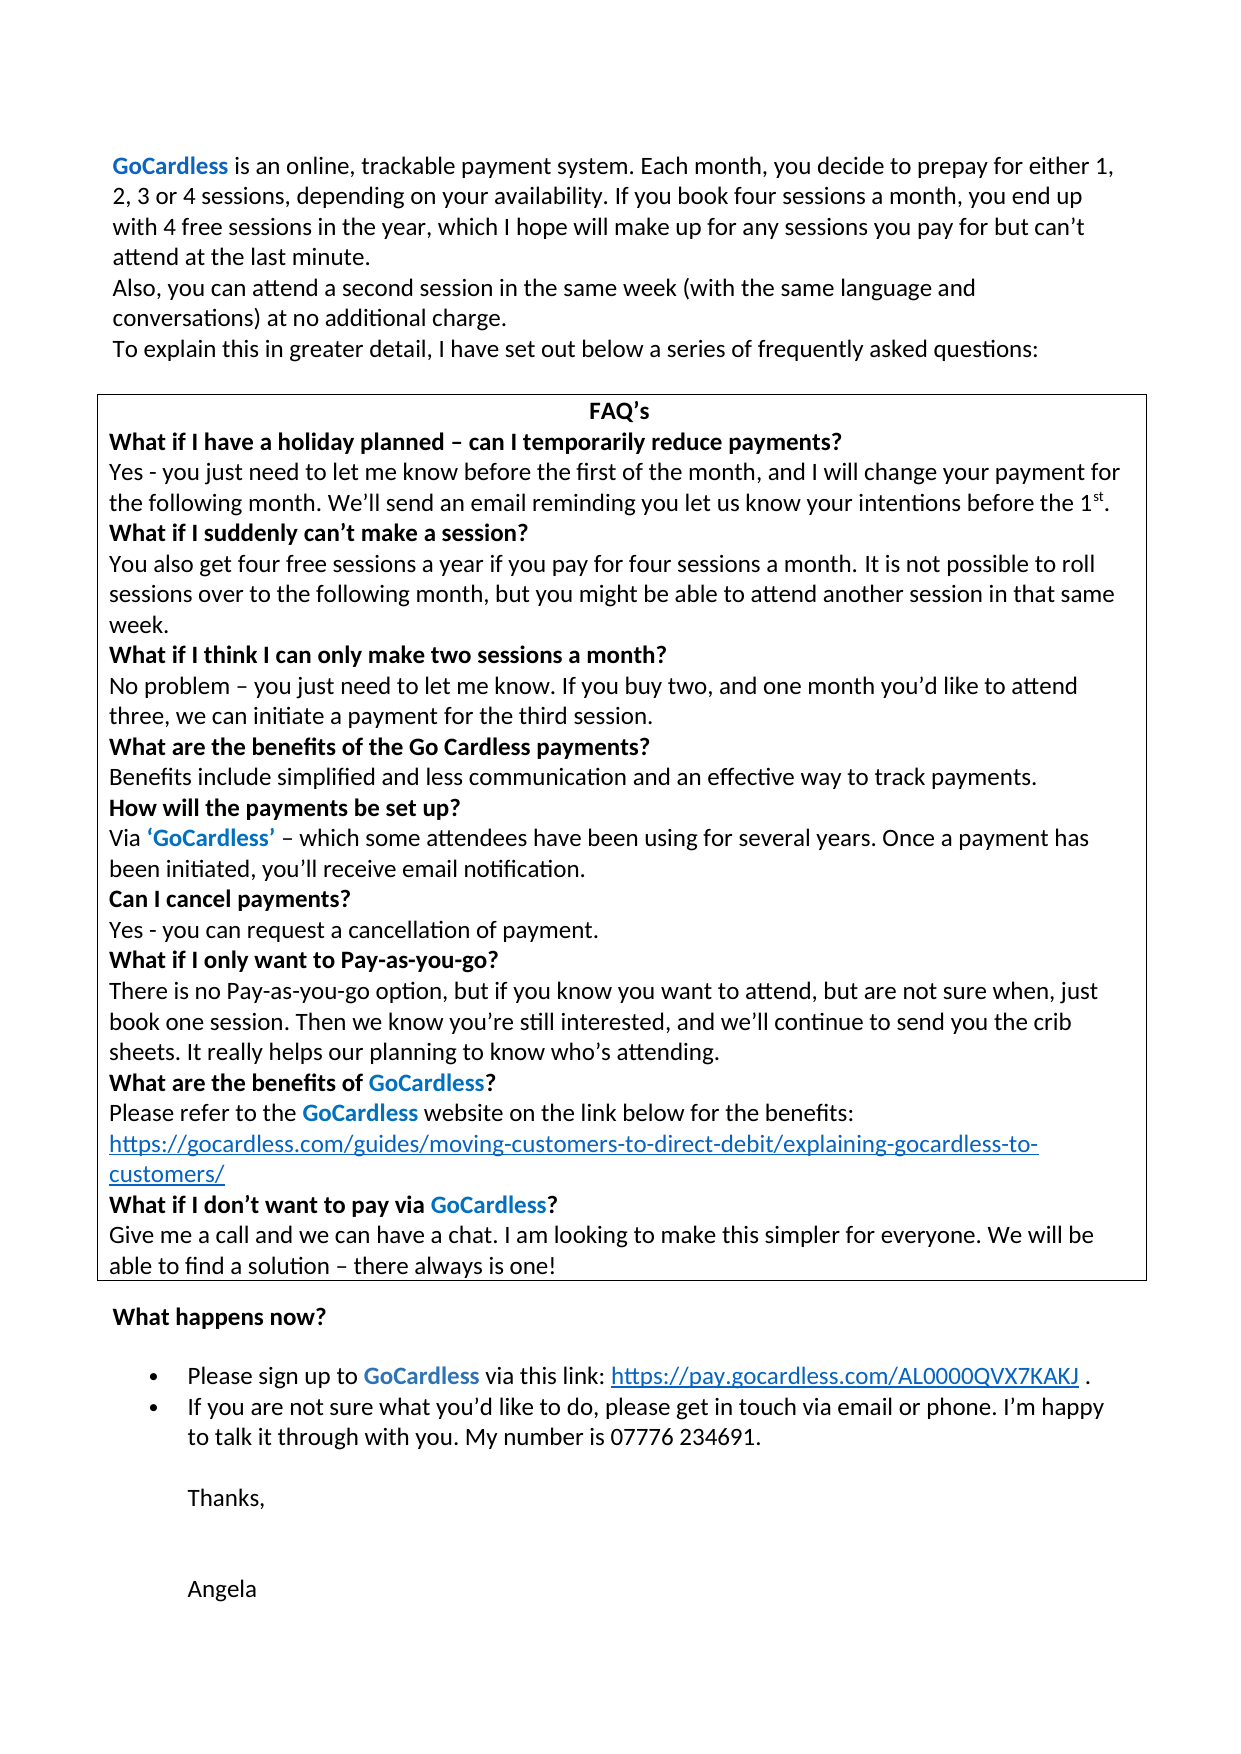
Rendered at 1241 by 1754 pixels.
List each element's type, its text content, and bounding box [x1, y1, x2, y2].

list Please sign up to GoCardless via this link: https://pay.gocardless.com/AL0000QVX7KAKJ . [150, 1361, 1128, 1391]
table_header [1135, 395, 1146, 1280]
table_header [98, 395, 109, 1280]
text To explain this in greater detail, I have set out below a series of frequently asked questions: [112, 333, 1128, 364]
text Angela [187, 1542, 1128, 1603]
text Also, you can attend a second session in the same week (with the same language and conversations) at no additional charge. [112, 272, 1128, 333]
list If you are not sure what you’d like to do, please get in touch via email or phone. I’m happy to talk it through with you. My number is 07776 234691. Thanks, [150, 1391, 1128, 1513]
text What happens now? [112, 1281, 1128, 1331]
text GoCardless is an online, trackable payment system. Each month, you decide to prepay for either 1, 2, 3 or 4 sessions, depending on your availability. If you book four sessions a month, you end up with 4 free sessions in the year, which I hope will make up for any sessions you pay for but can’t attend at the last minute. [112, 150, 1128, 272]
